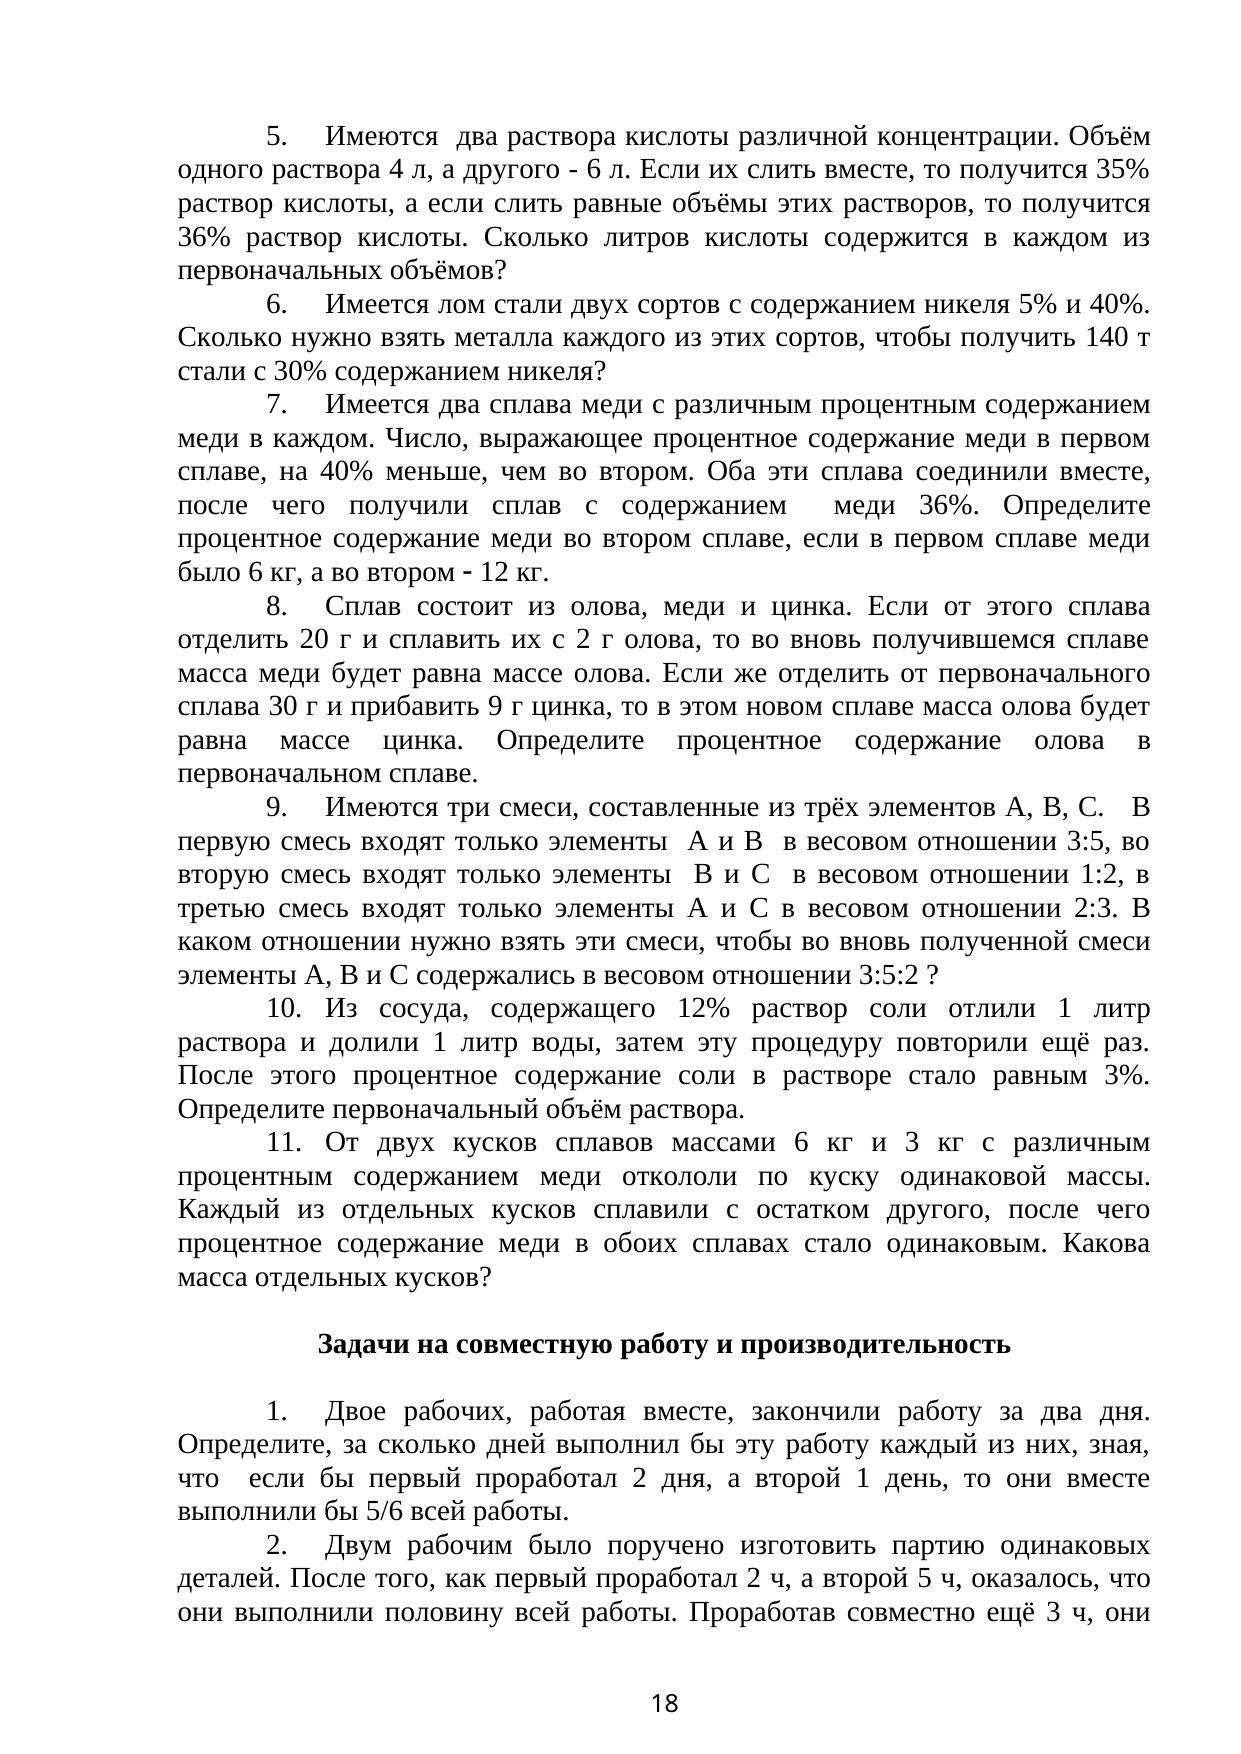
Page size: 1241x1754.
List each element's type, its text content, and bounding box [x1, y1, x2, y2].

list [177, 1527, 1152, 1628]
list Имеется два сплава меди с различным процентным содержанием меди в каждом. Число, выражающее процентное содержание меди в первом сплаве, на 40% меньше, чем во втором. Оба эти сплава соединили вместе, после чего получили сплав с содержанием меди 36%. Определите процентное содержание меди во втором сплаве, если в первом сплаве меди было 6 кг, а во втором 12 кг. [177, 386, 1152, 588]
list Имеются два раствора кислоты различной концентрации. Объём одного раствора 4 л, а другого - 6 л. Если их слить вместе, то получится 35% раствор кислоты, а если слить равные объёмы этих растворов, то получится 36% раствор кислоты. Сколько литров кислоты содержится в каждом из первоначальных объёмов? [177, 118, 1152, 286]
list Имеется лом стали двух сортов с содержанием никеля 5% и 40%. Сколько нужно взять металла каждого из этих сортов, чтобы получить 140 т стали с 30% содержанием никеля? [177, 286, 1152, 386]
list Из сосуда, содержащего 12% раствор соли отлили 1 литр раствора и долили 1 литр воды, затем эту процедуру повторили ещё раз. После этого процентное содержание соли в растворе стало равным 3%. Определите первоначальный объём раствора. [177, 990, 1152, 1124]
list Имеются три смеси, составленные из трёх элементов А, В, С. В первую смесь входят только элементы А и В в весовом отношении 3:5, во вторую смесь входят только элементы В и С в весовом отношении 1:2, в третью смесь входят только элементы А и С в весовом отношении 2:3. В каком отношении нужно взять эти смеси, чтобы во вновь полученной смеси элементы А, В и С содержались в весовом отношении 3:5:2 ? [177, 789, 1152, 990]
list Сплав состоит из олова, меди и цинка. Если от этого сплава отделить 20 г и сплавить их с 2 г олова, то во вновь получившемся сплаве масса меди будет равна массе олова. Если же отделить от первоначального сплава 30 г и прибавить 9 г цинка, то в этом новом сплаве масса олова будет равна массе цинка. Определите процентное содержание олова в первоначальном сплаве. [177, 588, 1152, 789]
list Двое рабочих, работая вместе, закончили работу за два дня. Определите, за сколько дней выполнил бы эту работу каждый из них, зная, что если бы первый проработал 2 дня, а второй 1 день, то они вместе выполнили бы 5/6 всей работы. [177, 1393, 1152, 1527]
text Задачи на совместную работу и производительность [177, 1326, 1152, 1359]
list От двух кусков сплавов массами 6 кг и 3 кг с различным процентным содержанием меди откололи по куску одинаковой массы. Каждый из отдельных кусков сплавили с остатком другого, после чего процентное содержание меди в обоих сплавах стало одинаковым. Какова масса отдельных кусков? [177, 1124, 1152, 1292]
